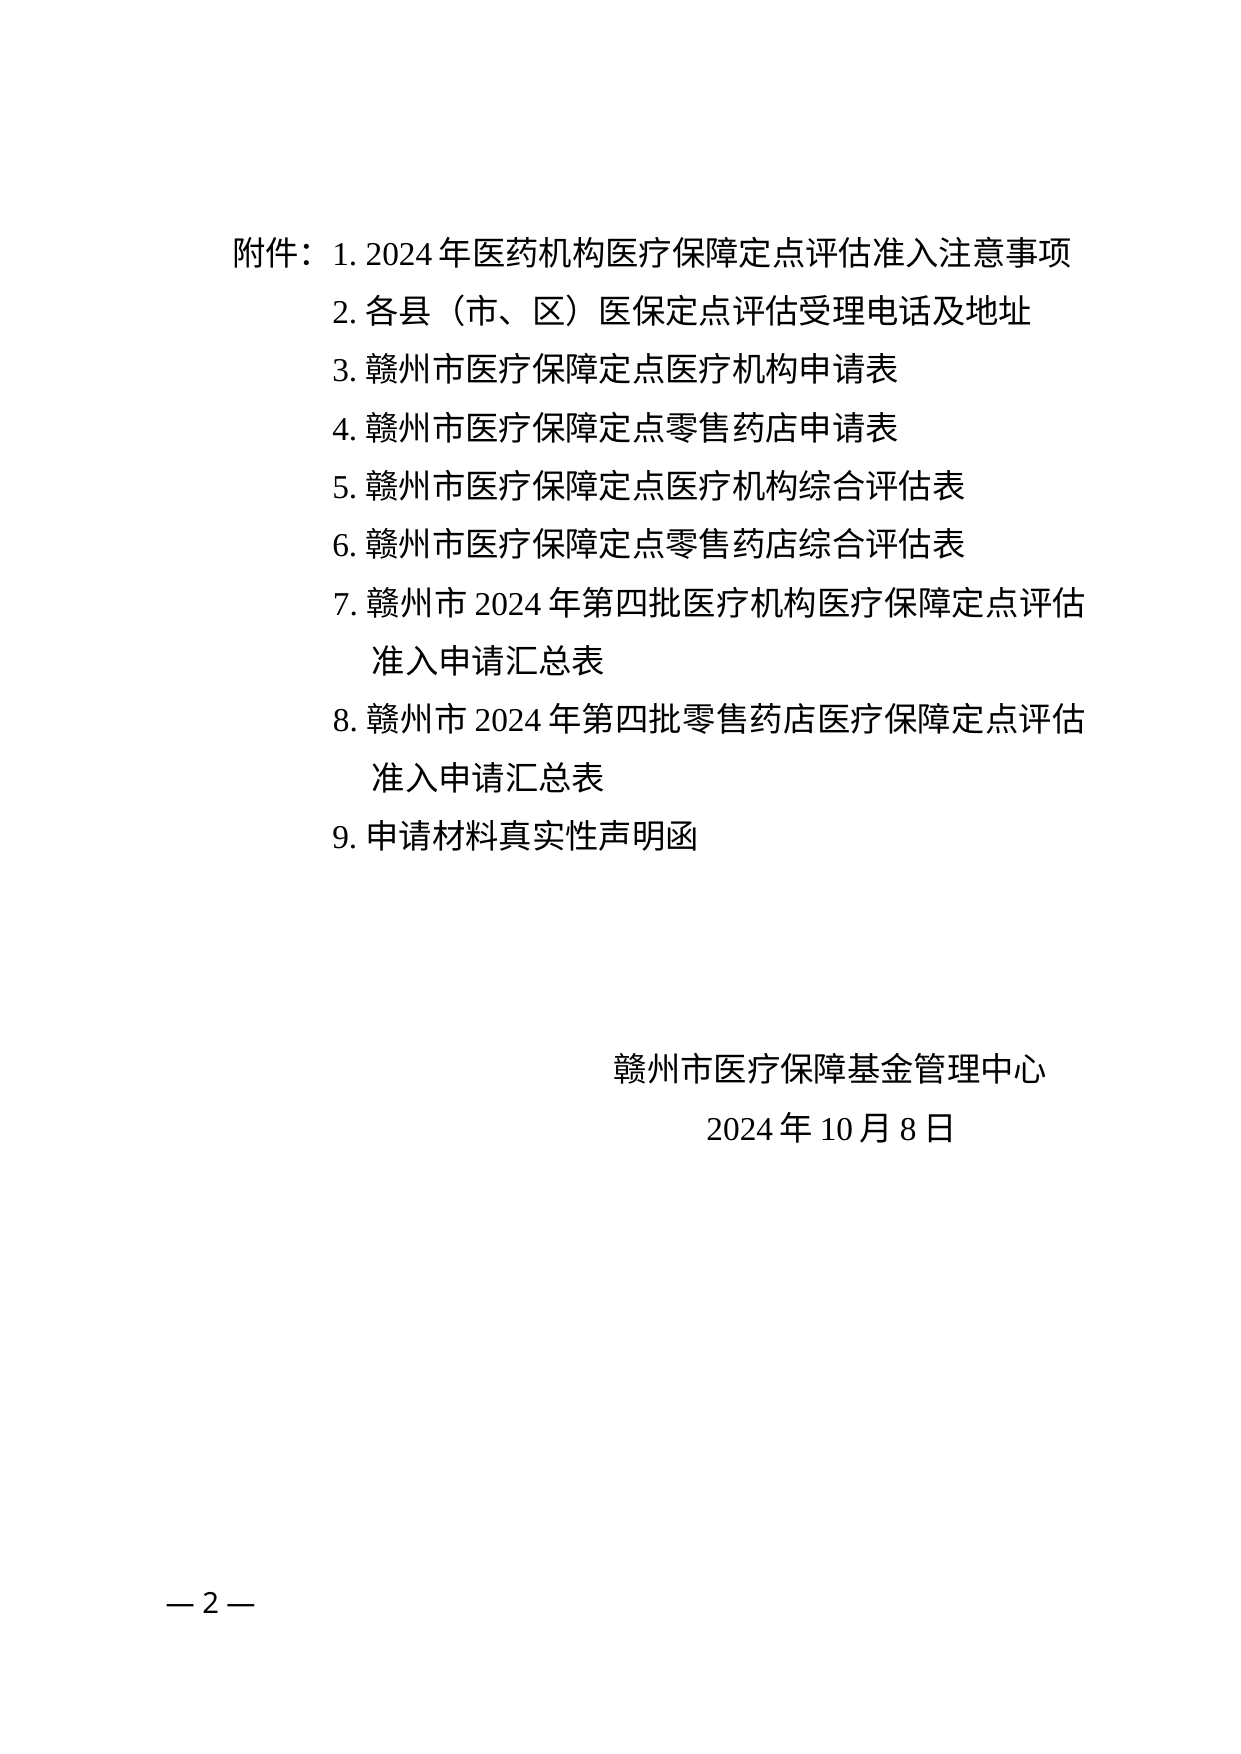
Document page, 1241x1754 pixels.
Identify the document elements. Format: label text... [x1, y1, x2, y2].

text 3. 赣州市医疗保障定点医疗机构申请表 [165, 335, 1087, 393]
text 8. 赣州市2024年第四批零售药店医疗保障定点评估准入申请汇总表 [232, 685, 1087, 802]
text 2024年10月8日 [165, 1093, 1087, 1152]
text 附件：1. 2024年医药机构医疗保障定点评估准入注意事项 [165, 218, 1087, 277]
text 赣州市医疗保障基金管理中心 [165, 1035, 1087, 1093]
text 4. 赣州市医疗保障定点零售药店申请表 [165, 393, 1087, 452]
text 6. 赣州市医疗保障定点零售药店综合评估表 [165, 510, 1087, 568]
list 各县（市、区）医保定点评估受理电话及地址 [332, 277, 1087, 335]
text 7. 赣州市2024年第四批医疗机构医疗保障定点评估准入申请汇总表 [232, 568, 1087, 685]
text 5. 赣州市医疗保障定点医疗机构综合评估表 [165, 452, 1087, 510]
text 9. 申请材料真实性声明函 [165, 802, 1087, 860]
